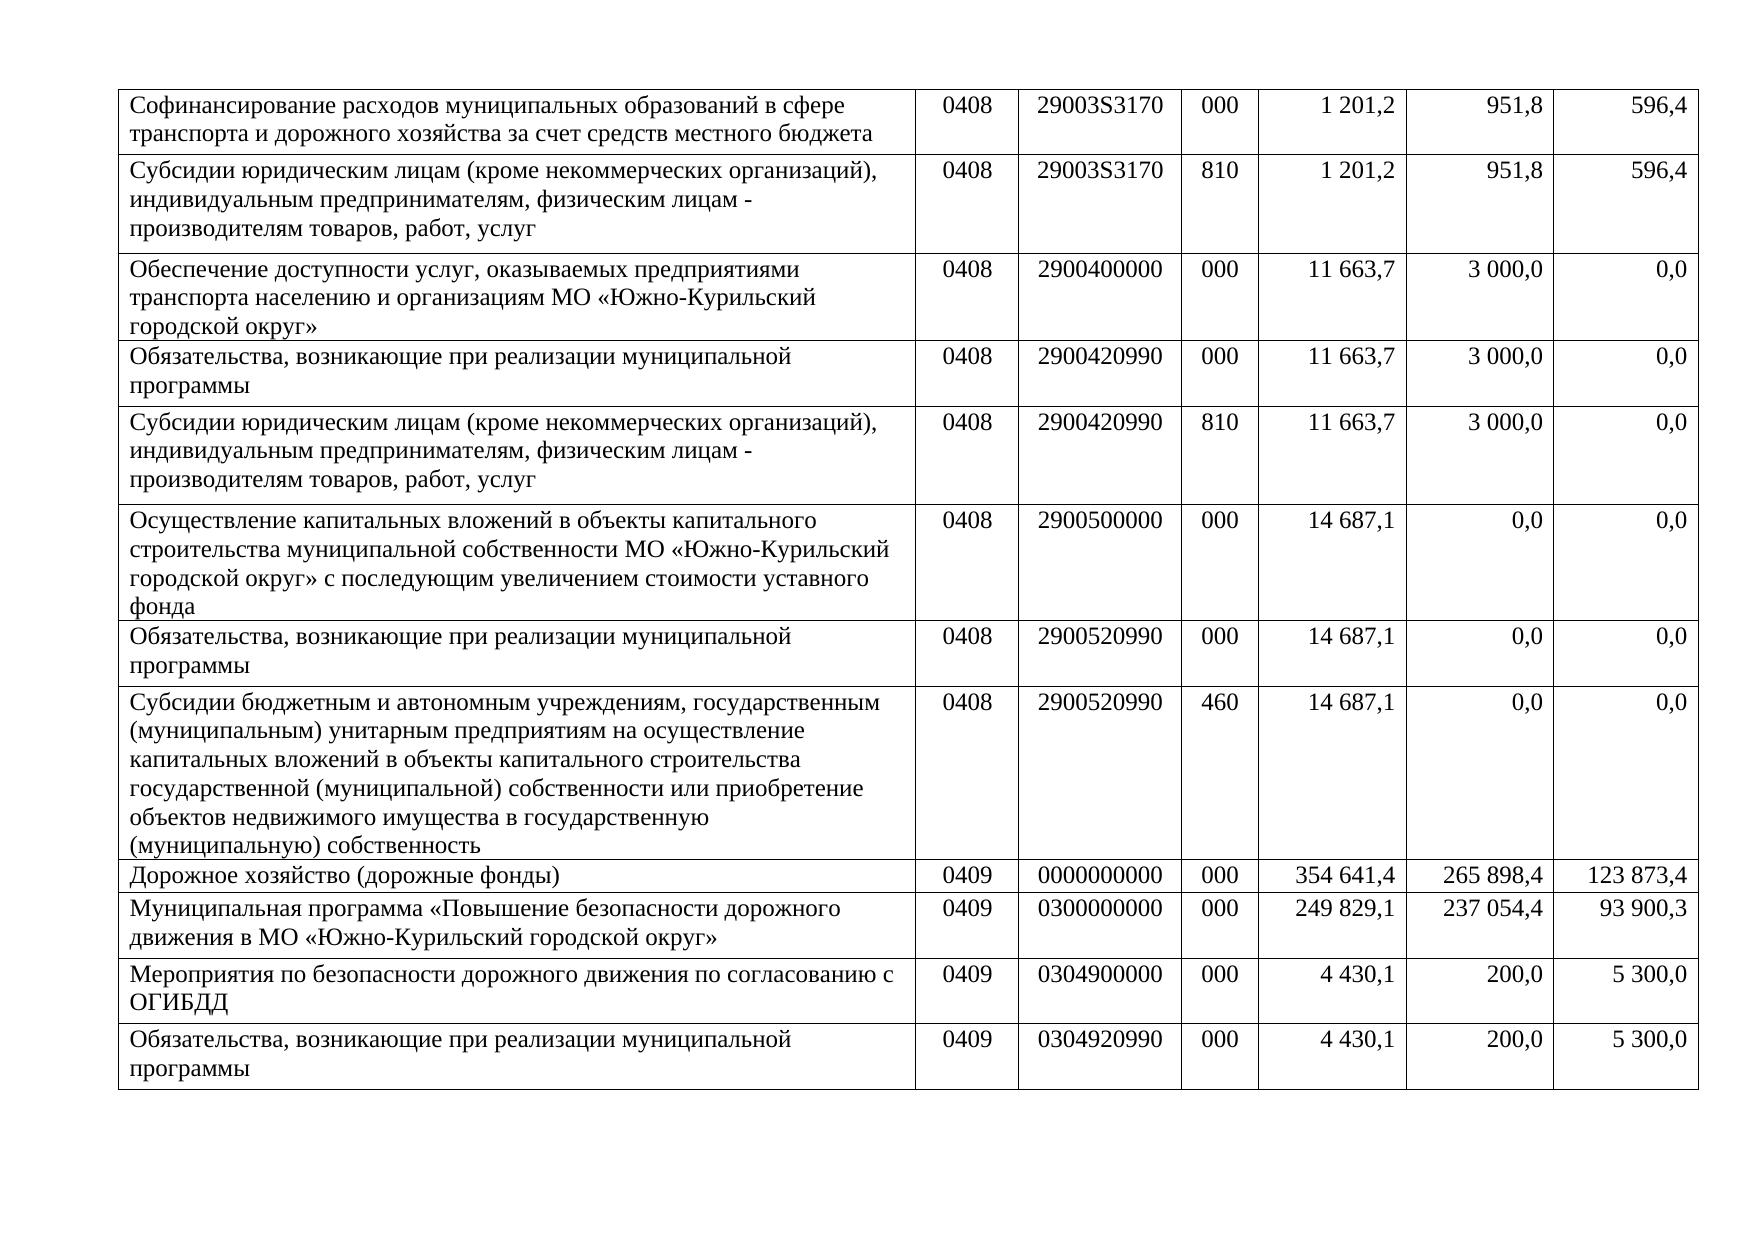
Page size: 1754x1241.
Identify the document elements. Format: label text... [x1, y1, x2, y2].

table_cell 000 [1182, 254, 1258, 340]
table_cell 1 201,2 [1259, 155, 1406, 253]
table_cell 249 829,1 [1259, 893, 1406, 958]
table_cell 5 300,0 [1554, 959, 1698, 1023]
table_cell 123 873,4 [1554, 860, 1698, 892]
table_cell 0,0 [1554, 505, 1698, 620]
table_cell Обеспечение доступности услуг, оказываемых предприятиями транспорта населению и организациям МО «Южно-Курильский городской округ» [119, 254, 915, 340]
table_cell 14 687,1 [1259, 687, 1406, 859]
table_cell 3 000,0 [1407, 407, 1553, 504]
table_cell 11 663,7 [1259, 407, 1406, 504]
table_cell 5 300,0 [1554, 1024, 1698, 1089]
table_cell 0408 [916, 155, 1018, 253]
table_cell 0,0 [1407, 687, 1553, 859]
table_cell 2900520990 [1019, 687, 1181, 859]
table_cell 0300000000 [1019, 893, 1181, 958]
table_cell 951,8 [1407, 155, 1553, 253]
table_cell 93 900,3 [1554, 893, 1698, 958]
table_cell 0,0 [1554, 341, 1698, 406]
table_cell 14 687,1 [1259, 505, 1406, 620]
table_cell 810 [1182, 407, 1258, 504]
table_cell 29003S3170 [1019, 90, 1181, 154]
table_cell 000 [1182, 505, 1258, 620]
table_cell 000 [1182, 621, 1258, 686]
table_cell 0408 [916, 687, 1018, 859]
table_cell 000 [1182, 90, 1258, 154]
table_cell 29003S3170 [1019, 155, 1181, 253]
table_cell 11 663,7 [1259, 341, 1406, 406]
table_cell 0408 [916, 90, 1018, 154]
table_cell 0,0 [1554, 621, 1698, 686]
table_cell 0408 [916, 505, 1018, 620]
table_cell Мероприятия по безопасности дорожного движения по согласованию с ОГИБДД [119, 959, 915, 1023]
table_cell 200,0 [1407, 959, 1553, 1023]
table_cell 3 000,0 [1407, 341, 1553, 406]
table_cell 0409 [916, 893, 1018, 958]
table_cell Cофинансирование расходов муниципальных образований в сфере транспорта и дорожного хозяйства за счет средств местного бюджета [119, 90, 915, 154]
table_cell 2900520990 [1019, 621, 1181, 686]
table_cell 0409 [916, 1024, 1018, 1089]
table_cell 0408 [916, 254, 1018, 340]
table_cell 000 [1182, 860, 1258, 892]
table_cell 0,0 [1554, 687, 1698, 859]
table_cell 000 [1182, 893, 1258, 958]
table_cell 237 054,4 [1407, 893, 1553, 958]
table_cell 460 [1182, 687, 1258, 859]
table_cell Муниципальная программа «Повышение безопасности дорожного движения в МО «Южно-Курильский городской округ» [119, 893, 915, 958]
table_cell Дорожное хозяйство (дорожные фонды) [119, 860, 915, 892]
table_cell 2900400000 [1019, 254, 1181, 340]
table_cell 0409 [916, 959, 1018, 1023]
table_cell Осуществление капитальных вложений в объекты капитального строительства муниципальной собственности МО «Южно-Курильский городской округ» с последующим увеличением стоимости уставного фонда [119, 505, 915, 620]
table_cell 810 [1182, 155, 1258, 253]
table_cell 3 000,0 [1407, 254, 1553, 340]
table_cell 0,0 [1407, 621, 1553, 686]
table_cell 0,0 [1407, 505, 1553, 620]
table_cell 596,4 [1554, 155, 1698, 253]
table_cell 000 [1182, 341, 1258, 406]
table_cell 0304900000 [1019, 959, 1181, 1023]
table_cell 2900420990 [1019, 341, 1181, 406]
table_cell 951,8 [1407, 90, 1553, 154]
table_cell 0,0 [1554, 407, 1698, 504]
table_cell 2900420990 [1019, 407, 1181, 504]
table_cell 2900500000 [1019, 505, 1181, 620]
table_cell Обязательства, возникающие при реализации муниципальной программы [119, 1024, 915, 1089]
table_cell 354 641,4 [1259, 860, 1406, 892]
table_cell 0408 [916, 341, 1018, 406]
table_cell 4 430,1 [1259, 959, 1406, 1023]
table_cell 596,4 [1554, 90, 1698, 154]
table_cell 0409 [916, 860, 1018, 892]
table_cell 0408 [916, 621, 1018, 686]
table_cell 0304920990 [1019, 1024, 1181, 1089]
table_cell 14 687,1 [1259, 621, 1406, 686]
table_cell 0408 [916, 407, 1018, 504]
table_cell 4 430,1 [1259, 1024, 1406, 1089]
table_cell 0,0 [1554, 254, 1698, 340]
table_cell 11 663,7 [1259, 254, 1406, 340]
table_cell Обязательства, возникающие при реализации муниципальной программы [119, 341, 915, 406]
table_cell 1 201,2 [1259, 90, 1406, 154]
table_cell 000 [1182, 1024, 1258, 1089]
table_cell 0000000000 [1019, 860, 1181, 892]
table_cell Субсидии бюджетным и автономным учреждениям, государственным (муниципальным) унитарным предприятиям на осуществление капитальных вложений в объекты капитального строительства государственной (муниципальной) собственности или приобретение объектов недвижимого имущества в государственную (муниципальную) собственность [119, 687, 915, 859]
table_cell 200,0 [1407, 1024, 1553, 1089]
table_cell Обязательства, возникающие при реализации муниципальной программы [119, 621, 915, 686]
table_cell 265 898,4 [1407, 860, 1553, 892]
table_cell 000 [1182, 959, 1258, 1023]
